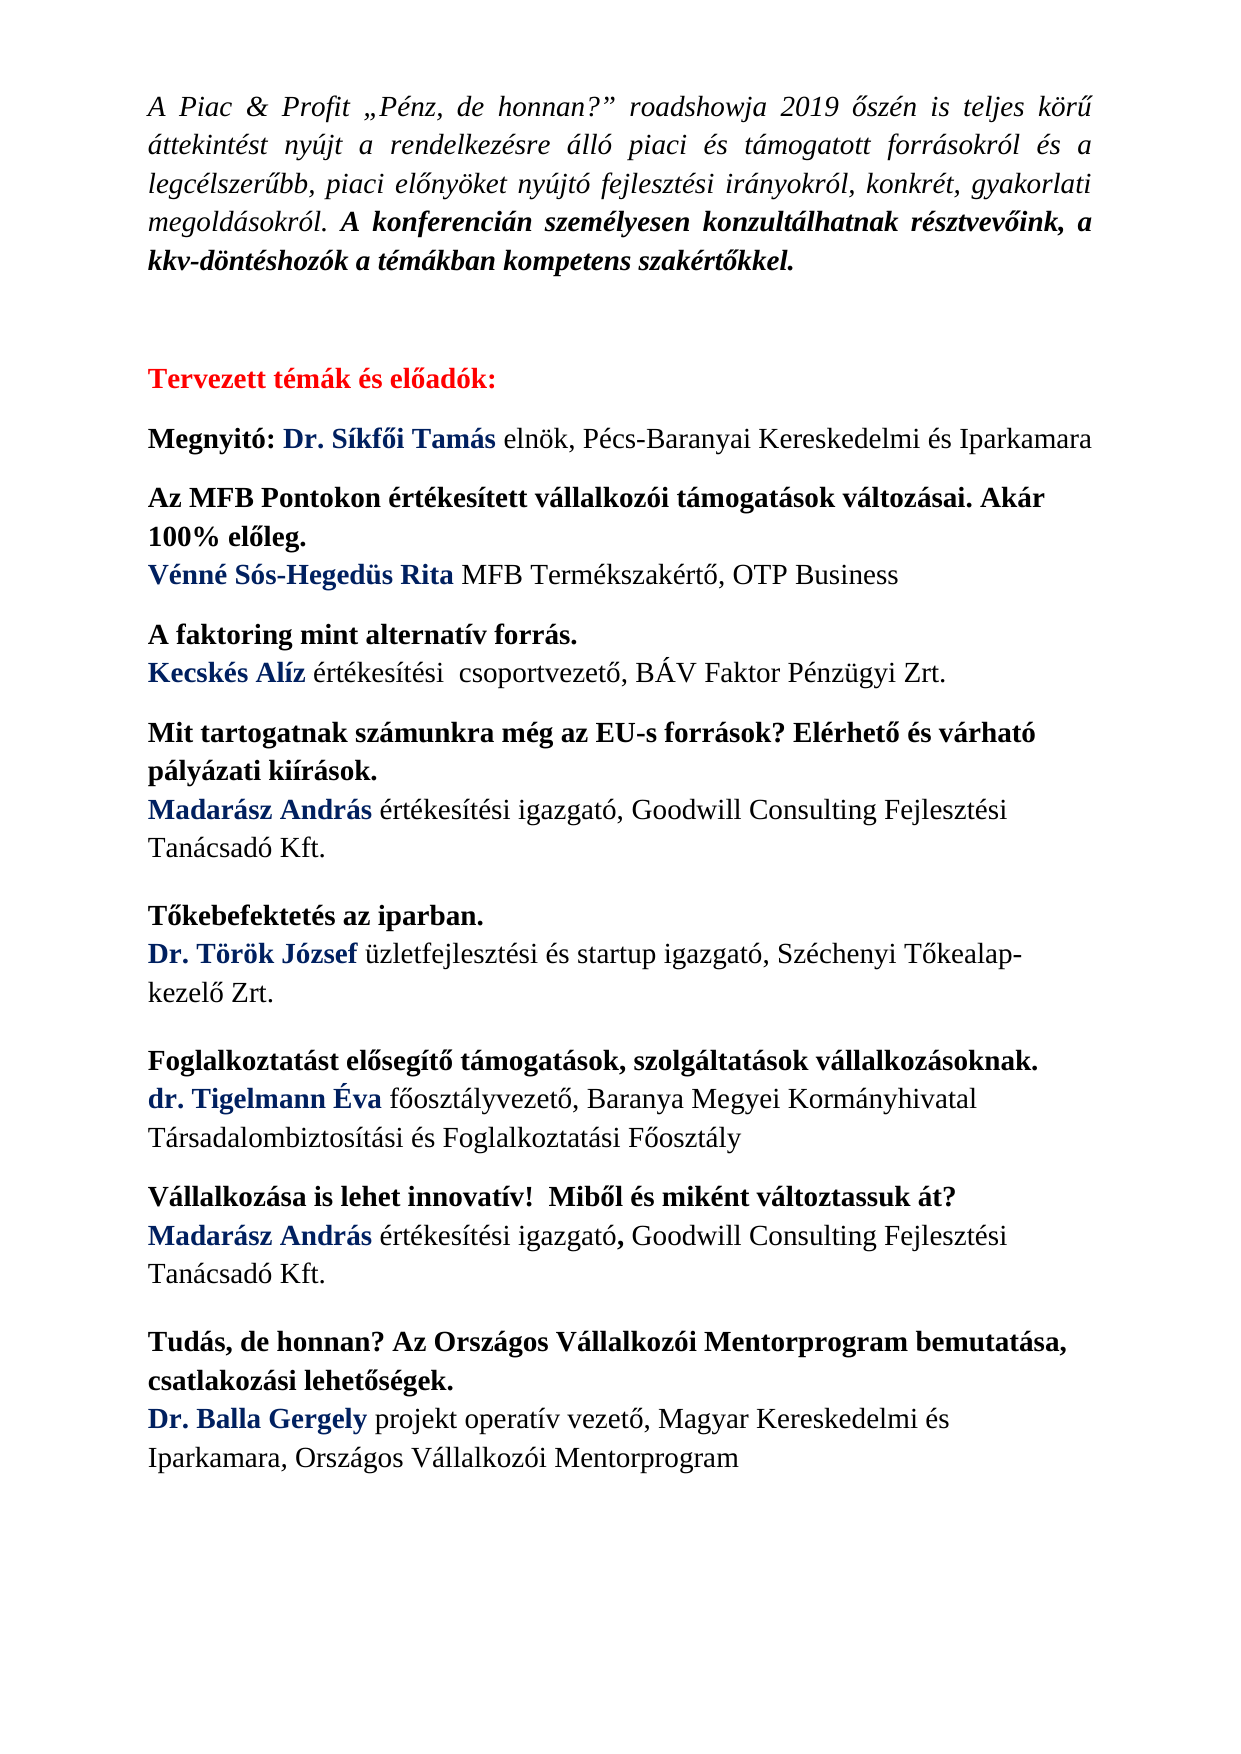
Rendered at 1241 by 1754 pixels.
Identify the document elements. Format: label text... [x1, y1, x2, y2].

text Tőkebefektetés az iparban. Dr. Török József üzletfejlesztési és startup igazgató, Széchenyi Tőkealap-kezelő Zrt. [148, 898, 1093, 1009]
text Vállalkozása is lehet innovatív! Miből és miként változtassuk át? Madarász András értékesítési igazgató, Goodwill Consulting Fejlesztési Tanácsadó Kft. [148, 1179, 1093, 1290]
text Foglalkoztatást elősegítő támogatások, szolgáltatások vállalkozásoknak. dr. Tigelmann Éva főosztályvezető, Baranya Megyei Kormányhivatal Társadalombiztosítási és Foglalkoztatási Főosztály [148, 1043, 1093, 1153]
text Tudás, de honnan? Az Országos Vállalkozói Mentorprogram bemutatása, csatlakozási lehetőségek. [148, 1324, 1093, 1396]
text Megnyitó: Dr. Síkfői Tamás elnök, Pécs-Baranyai Kereskedelmi és Iparkamara [148, 421, 1093, 454]
text Tervezett témák és előadók: [148, 362, 1093, 395]
text Dr. Balla Gergely projekt operatív vezető, Magyar Kereskedelmi és Iparkamara, Országos Vállalkozói Mentorprogram [148, 1401, 1093, 1473]
text Mit tartogatnak számunkra még az EU-s források? Elérhető és várható pályázati kiírások. Madarász András értékesítési igazgató, Goodwill Consulting Fejlesztési Tanácsadó Kft. [148, 715, 1093, 864]
text Az MFB Pontokon értékesített vállalkozói támogatások változásai. Akár 100% előleg. Vénné Sós-Hegedüs Rita MFB Termékszakértő, OTP Business [148, 480, 1093, 591]
text A faktoring mint alternatív forrás. Kecskés Alíz értékesítési csoportvezető, BÁV Faktor Pénzügyi Zrt. [148, 617, 1093, 689]
text A Piac & Profit „Pénz, de honnan?” roadshowja 2019 őszén is teljes körű áttekintést nyújt a rendelkezésre álló piaci és támogatott forrásokról és a legcélszerűbb, piaci előnyöket nyújtó fejlesztési irányokról, konkrét, gyakorlati megoldásokról. A konferencián személyesen konzultálhatnak résztvevőink, a kkv-döntéshozók a témákban kompetens szakértőkkel. [148, 89, 1093, 276]
